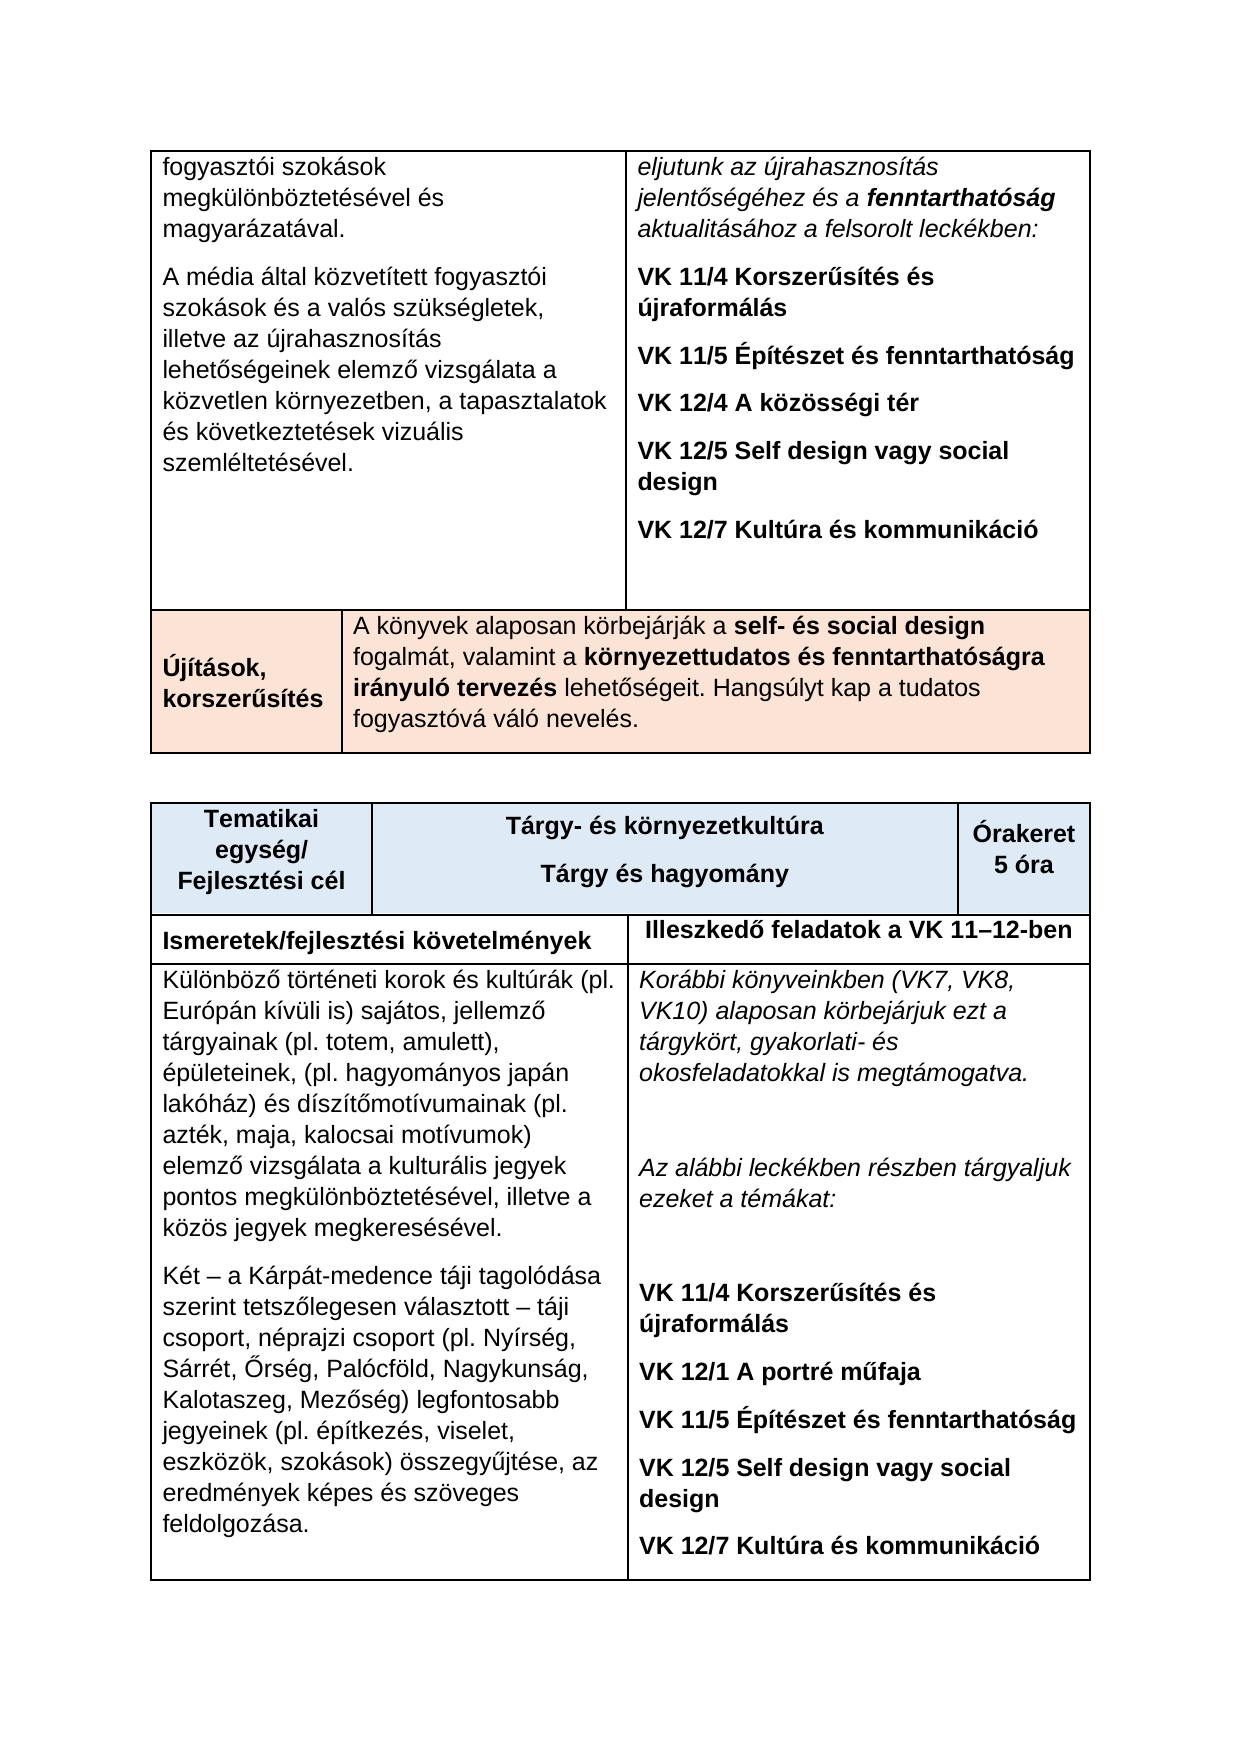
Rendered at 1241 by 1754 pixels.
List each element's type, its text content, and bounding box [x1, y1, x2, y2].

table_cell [627, 152, 1089, 609]
table_cell Illeszkedő feladatok a VK 11–12-ben [629, 916, 1089, 963]
table_cell Ismeretek/fejlesztési követelmények [152, 916, 627, 963]
table_cell Újítások, korszerűsítés [152, 611, 341, 752]
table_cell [152, 965, 627, 1579]
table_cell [629, 965, 1089, 1579]
table_header Órakeret 5 óra [959, 804, 1089, 913]
table_cell A könyvek alaposan körbejárják a self- és social design fogalmát, valamint a környezettudatos és fenntarthatóságra irányuló tervezés lehetőségeit. Hangsúlyt kap a tudatos fogyasztóvá váló nevelés. [343, 611, 1089, 752]
table_header Tematikai egység/ Fejlesztési cél [152, 804, 371, 913]
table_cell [152, 152, 625, 609]
table_header Tárgy- és környezetkultúra Tárgy és hagyomány [373, 804, 957, 913]
